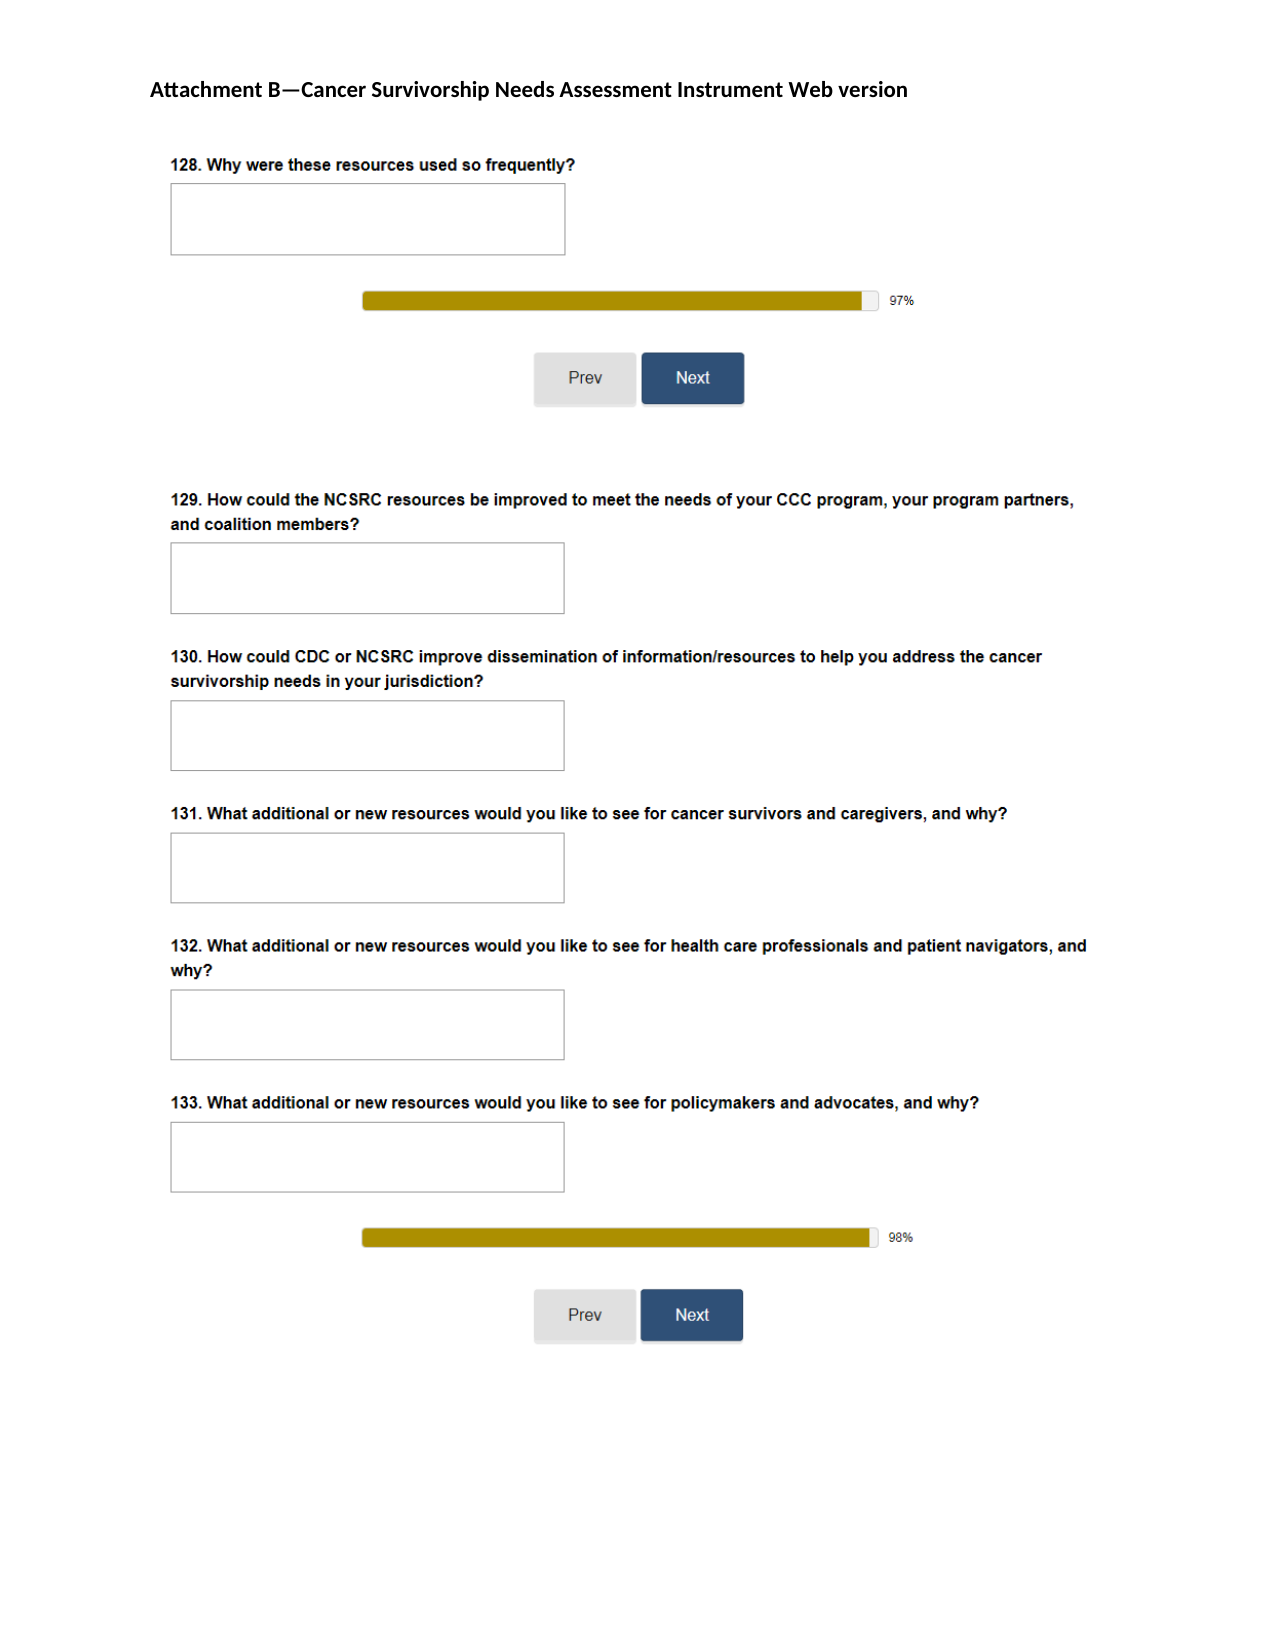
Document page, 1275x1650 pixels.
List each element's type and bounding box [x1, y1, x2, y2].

picture [150, 487, 1125, 1371]
picture [150, 150, 1125, 460]
